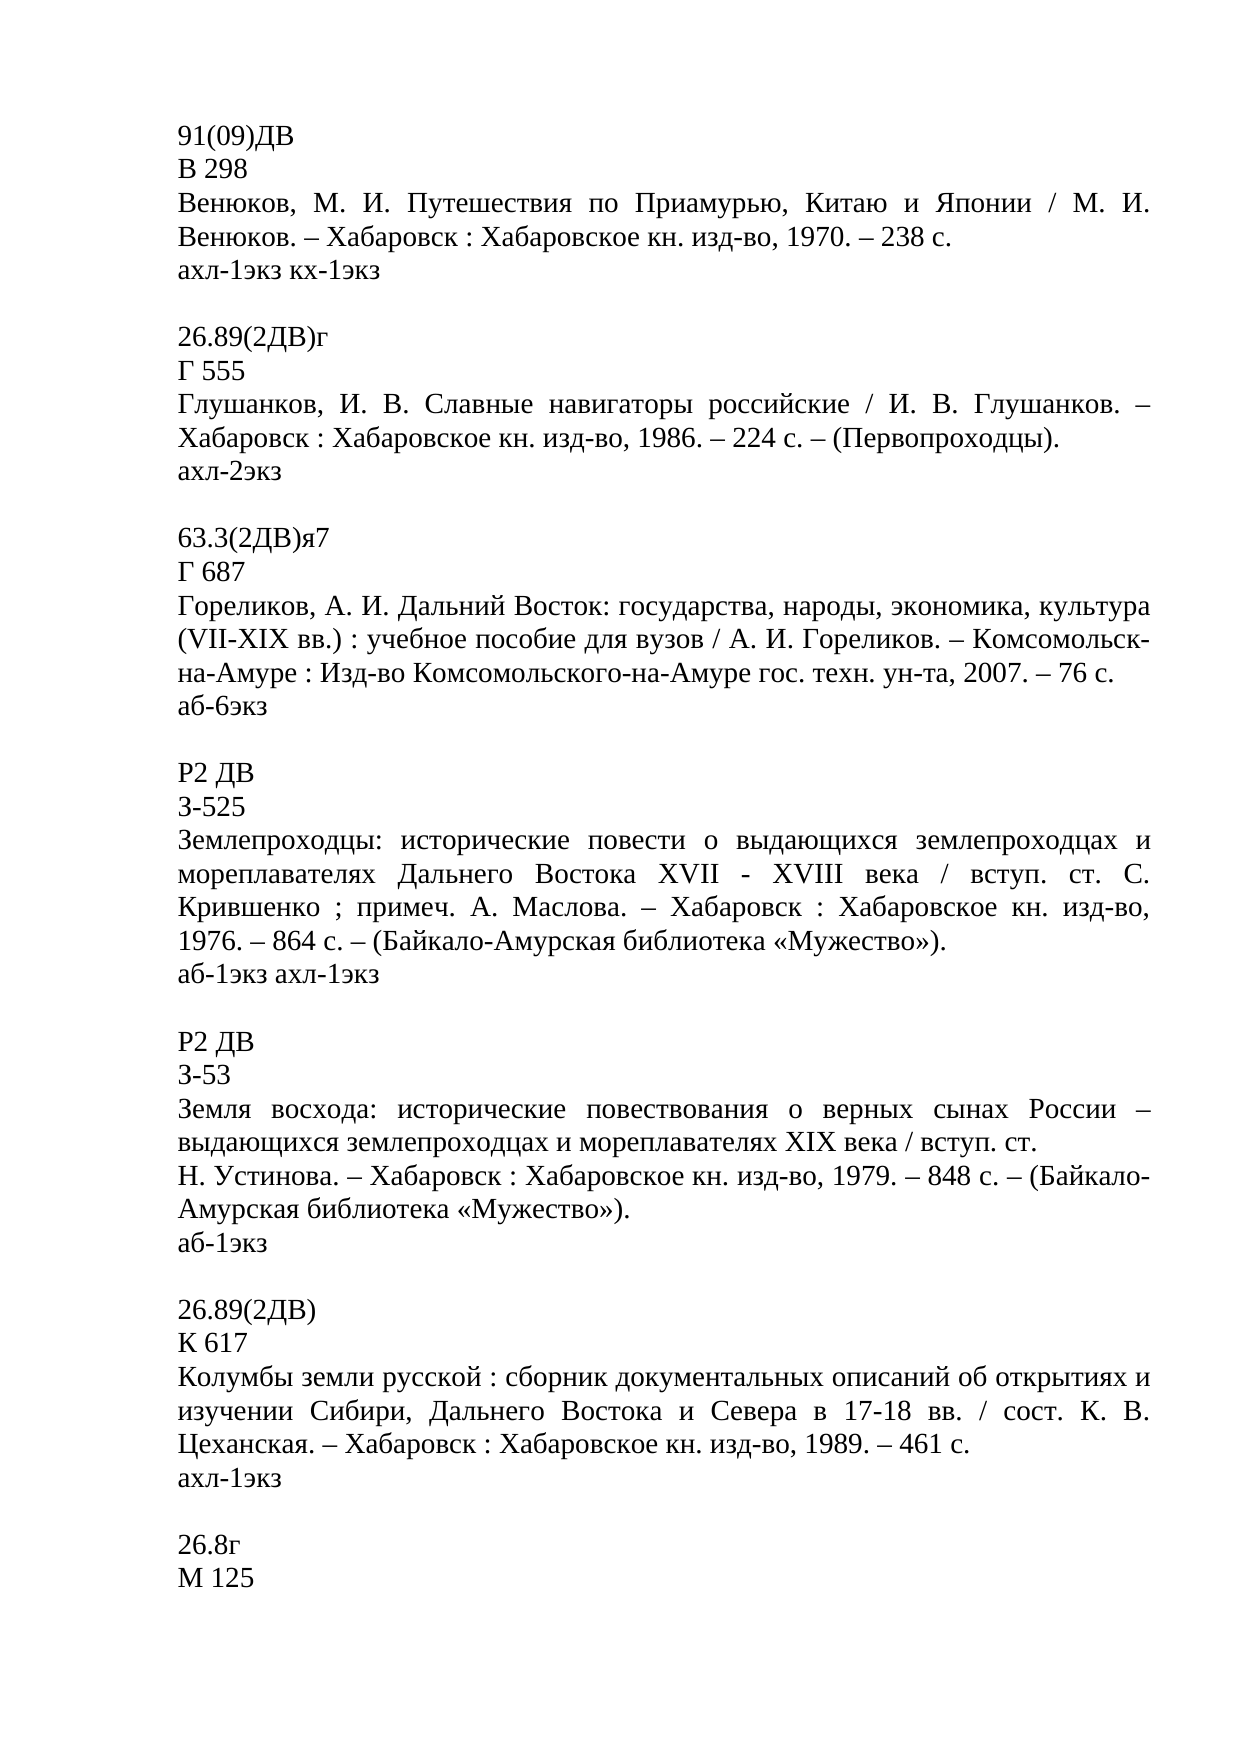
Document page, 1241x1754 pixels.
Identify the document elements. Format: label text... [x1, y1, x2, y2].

text М 125 [177, 1560, 1152, 1594]
text К 617 [177, 1326, 1152, 1359]
text Р2 ДВ [177, 1024, 1152, 1057]
text 26.89(2ДВ) [177, 1292, 1152, 1326]
text Глушанков, И. В. Славные навигаторы российские / И. В. Глушанков. – Хабаровск : Хабаровское кн. изд-во, 1986. – 224 с. – (Первопроходцы). [177, 386, 1152, 453]
text 26.8г [177, 1527, 1152, 1560]
text ахл-2экз [177, 453, 1152, 487]
text Земля восхода: исторические повествования о верных сынах России – выдающихся землепроходцах и мореплавателях XIX века / вступ. ст. [177, 1091, 1152, 1158]
text аб-6экз [177, 688, 1152, 722]
text Колумбы земли русской : сборник документальных описаний об открытиях и изучении Сибири, Дальнего Востока и Севера в 17-18 вв. / сост. К. В. Цеханская. – Хабаровск : Хабаровское кн. изд-во, 1989. – 461 с. [177, 1359, 1152, 1460]
text З-525 [177, 789, 1152, 822]
text Землепроходцы: исторические повести о выдающихся землепроходцах и мореплавателях Дальнего Востока XVII - XVIII века / вступ. ст. С. Крившенко ; примеч. А. Маслова. – Хабаровск : Хабаровское кн. изд-во, 1976. – 864 с. – (Байкало-Амурская библиотека «Мужество»). [177, 822, 1152, 957]
text Н. Устинова. – Хабаровск : Хабаровское кн. изд-во, 1979. – 848 с. – (Байкало-Амурская библиотека «Мужество»). [177, 1158, 1152, 1225]
text ахл-1экз [177, 1460, 1152, 1493]
text 26.89(2ДВ)г [177, 319, 1152, 353]
text аб-1экз [177, 1225, 1152, 1258]
text В 298 [177, 152, 1152, 185]
text ахл-1экз кх-1экз [177, 252, 1152, 286]
text 91(09)ДВ [177, 118, 1152, 152]
text Р2 ДВ [177, 755, 1152, 789]
text аб-1экз ахл-1экз [177, 957, 1152, 990]
text Венюков, М. И. Путешествия по Приамурью, Китаю и Японии / М. И. Венюков. – Хабаровск : Хабаровское кн. изд-во, 1970. – 238 с. [177, 185, 1152, 252]
text З-53 [177, 1057, 1152, 1091]
text Гореликов, А. И. Дальний Восток: государства, народы, экономика, культура (VII-XIX вв.) : учебное пособие для вузов / А. И. Гореликов. – Комсомольск-на-Амуре : Изд-во Комсомольского-на-Амуре гос. техн. ун-та, 2007. – 76 с. [177, 588, 1152, 688]
text 63.3(2ДВ)я7 [177, 521, 1152, 554]
text Г 555 [177, 353, 1152, 386]
text Г 687 [177, 554, 1152, 588]
